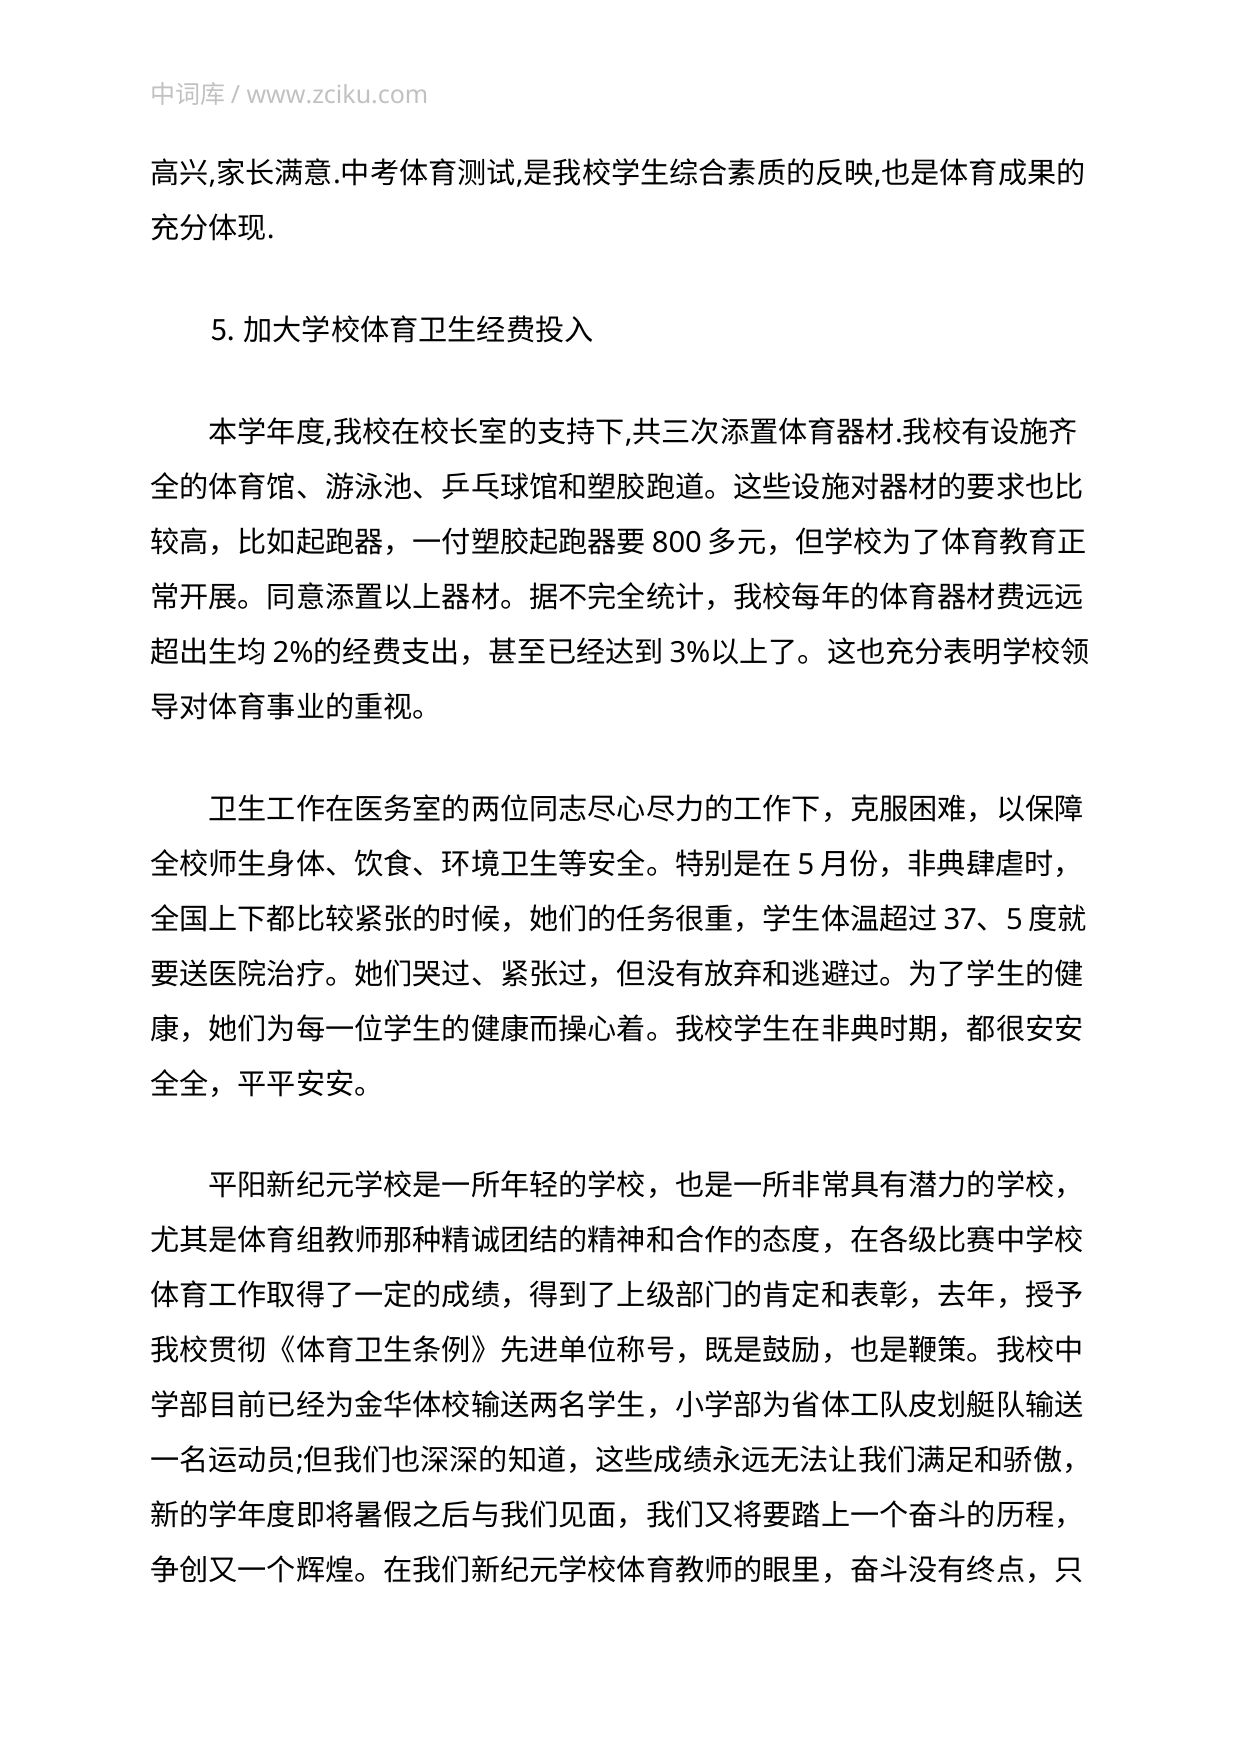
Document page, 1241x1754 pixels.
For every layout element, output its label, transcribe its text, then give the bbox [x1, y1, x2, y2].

text ⒌加大学校体育卫生经费投入 [150, 307, 1090, 349]
text 卫生工作在医务室的两位同志尽心尽力的工作下，克服困难，以保障全校师生身体、饮食、环境卫生等安全。特别是在5月份，非典肆虐时，全国上下都比较紧张的时候，她们的任务很重，学生体温超过37、5度就要送医院治疗。她们哭过、紧张过，但没有放弃和逃避过。为了学生的健康，她们为每一位学生的健康而操心着。我校学生在非典时期，都很安安全全，平平安安。 [150, 786, 1090, 1102]
text 本学年度,我校在校长室的支持下,共三次添置体育器材.我校有设施齐全的体育馆、游泳池、乒乓球馆和塑胶跑道。这些设施对器材的要求也比较高，比如起跑器，一付塑胶起跑器要800多元，但学校为了体育教育正常开展。同意添置以上器材。据不完全统计，我校每年的体育器材费远远超出生均2%的经费支出，甚至已经达到3%以上了。这也充分表明学校领导对体育事业的重视。 [150, 409, 1090, 726]
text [150, 1162, 1090, 1589]
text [150, 150, 1090, 247]
